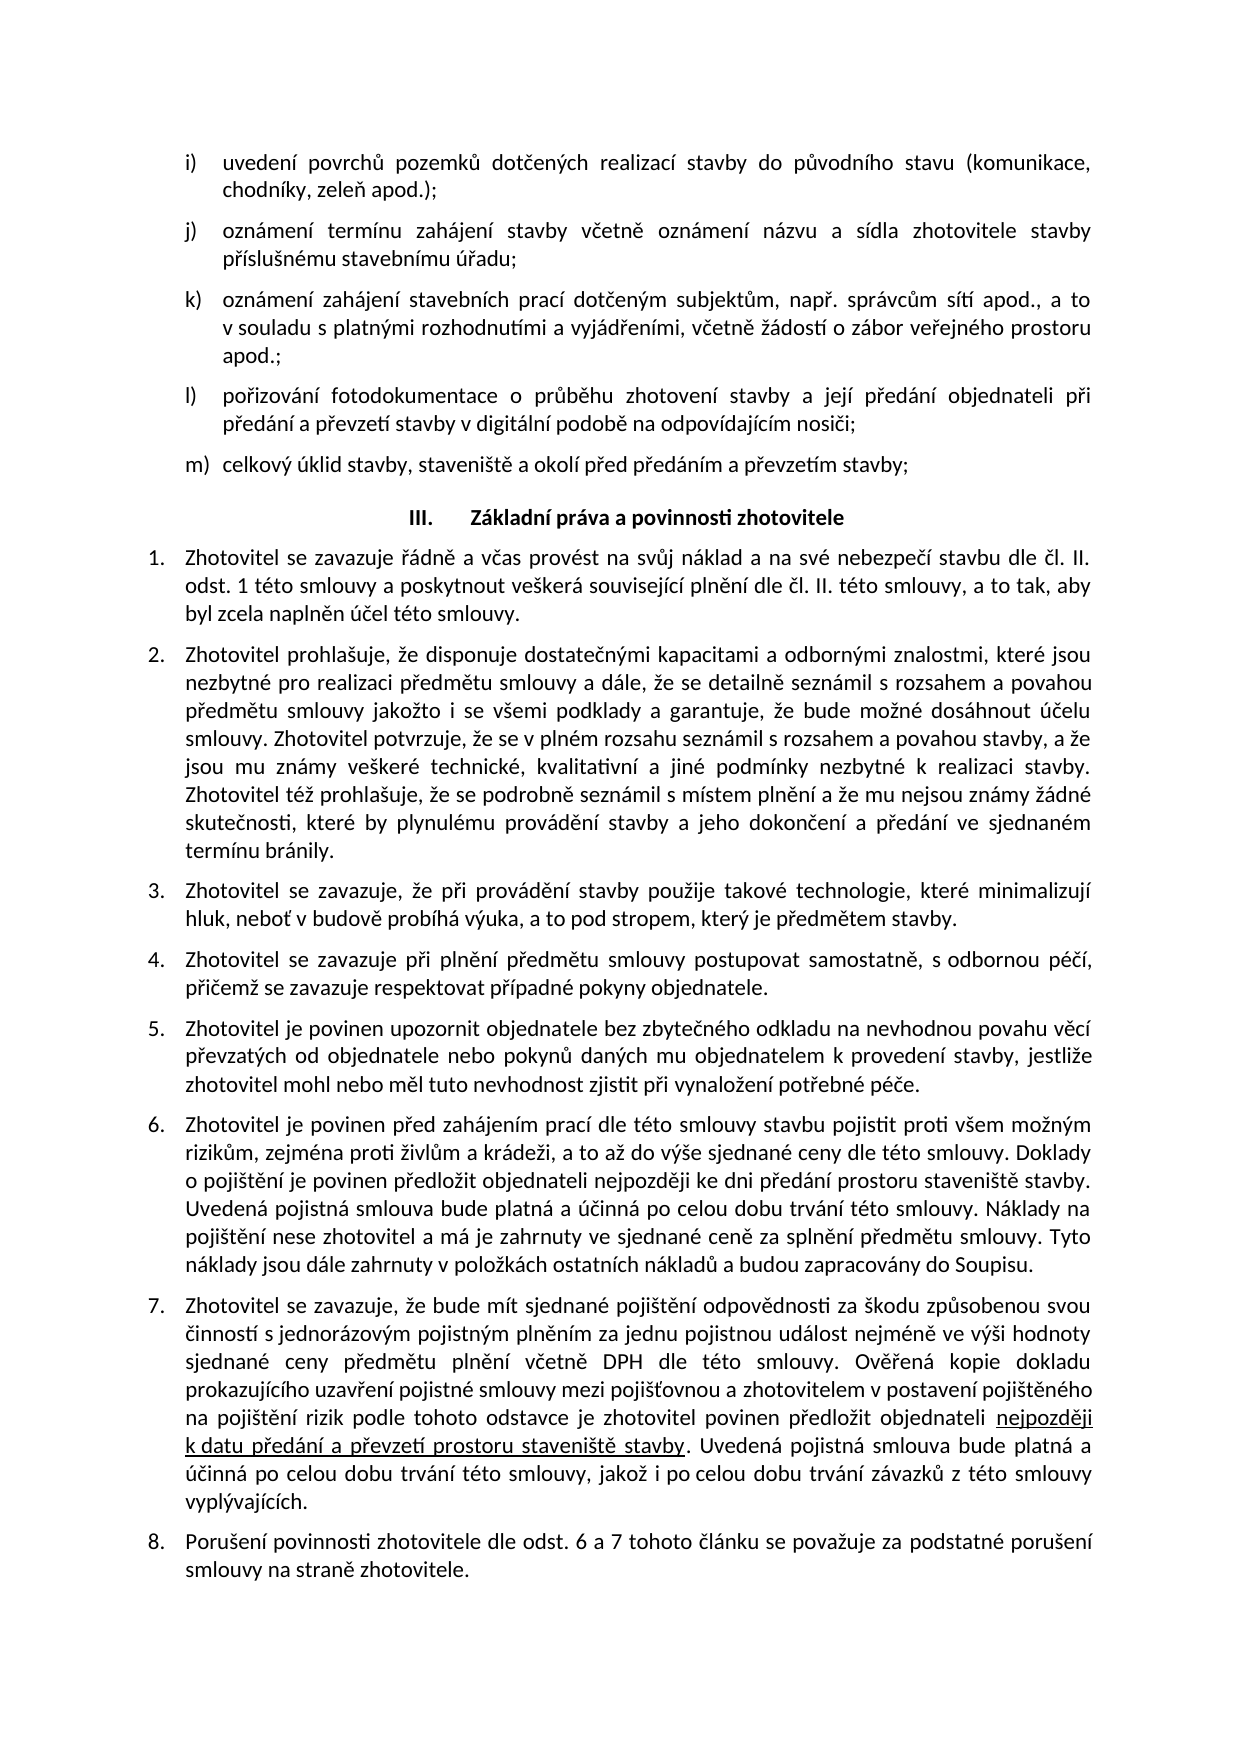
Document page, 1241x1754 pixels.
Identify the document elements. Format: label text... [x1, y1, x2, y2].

list Základní práva a povinnosti zhotovitele [185, 503, 1093, 531]
list oznámení termínu zahájení stavby včetně oznámení názvu a sídla zhotovitele stavby příslušnému stavebnímu úřadu; [185, 216, 1093, 272]
list Zhotovitel prohlašuje, že disponuje dostatečnými kapacitami a odbornými znalostmi, které jsou nezbytné pro realizaci předmětu smlouvy a dále, že se detailně seznámil s rozsahem a povahou předmětu smlouvy jakožto i se všemi podklady a garantuje, že bude možné dosáhnout účelu smlouvy. Zhotovitel potvrzuje, že se v plném rozsahu seznámil s rozsahem a povahou stavby, a že jsou mu známy veškeré technické, kvalitativní a jiné podmínky nezbytné k realizaci stavby. Zhotovitel též prohlašuje, že se podrobně seznámil s místem plnění a že mu nejsou známy žádné skutečnosti, které by plynulému provádění stavby a jeho dokončení a předání ve sjednaném termínu bránily. [148, 640, 1093, 864]
list Zhotovitel je povinen před zahájením prací dle této smlouvy stavbu pojistit proti všem možným rizikům, zejména proti živlům a krádeži, a to až do výše sjednané ceny dle této smlouvy. Doklady o pojištění je povinen předložit objednateli nejpozději ke dni předání prostoru staveniště stavby. Uvedená pojistná smlouva bude platná a účinná po celou dobu trvání této smlouvy. Náklady na pojištění nese zhotovitel a má je zahrnuty ve sjednané ceně za splnění předmětu smlouvy. Tyto náklady jsou dále zahrnuty v položkách ostatních nákladů a budou zapracovány do Soupisu. [148, 1110, 1093, 1278]
list Zhotovitel se zavazuje, že bude mít sjednané pojištění odpovědnosti za škodu způsobenou svou činností s jednorázovým pojistným plněním za jednu pojistnou událost nejméně ve výši hodnoty sjednané ceny předmětu plnění včetně DPH dle této smlouvy. Ověřená kopie dokladu prokazujícího uzavření pojistné smlouvy mezi pojišťovnou a zhotovitelem v postavení pojištěného na pojištění rizik podle tohoto odstavce je zhotovitel povinen předložit objednateli nejpozději k datu předání a převzetí prostoru staveniště stavby. Uvedená pojistná smlouva bude platná a účinná po celou dobu trvání této smlouvy, jakož i po celou dobu trvání závazků z této smlouvy vyplývajících. [148, 1291, 1093, 1515]
list Zhotovitel se zavazuje, že při provádění stavby použije takové technologie, které minimalizují hluk, neboť v budově probíhá výuka, a to pod stropem, který je předmětem stavby. [148, 877, 1093, 933]
list Zhotovitel je povinen upozornit objednatele bez zbytečného odkladu na nevhodnou povahu věcí převzatých od objednatele nebo pokynů daných mu objednatelem k provedení stavby, jestliže zhotovitel mohl nebo měl tuto nevhodnost zjistit při vynaložení potřebné péče. [148, 1014, 1093, 1098]
list oznámení zahájení stavebních prací dotčeným subjektům, např. správcům sítí apod., a to v souladu s platnými rozhodnutími a vyjádřeními, včetně žádostí o zábor veřejného prostoru apod.; [185, 285, 1093, 369]
list pořizování fotodokumentace o průběhu zhotovení stavby a její předání objednateli při předání a převzetí stavby v digitální podobě na odpovídajícím nosiči; [185, 381, 1093, 437]
list uvedení povrchů pozemků dotčených realizací stavby do původního stavu (komunikace, chodníky, zeleň apod.); [185, 148, 1093, 204]
list Porušení povinnosti zhotovitele dle odst. 6 a 7 tohoto článku se považuje za podstatné porušení smlouvy na straně zhotovitele. [148, 1527, 1093, 1583]
list celkový úklid stavby, staveniště a okolí před předáním a převzetím stavby; [185, 450, 1093, 478]
list Zhotovitel se zavazuje při plnění předmětu smlouvy postupovat samostatně, s odbornou péčí, přičemž se zavazuje respektovat případné pokyny objednatele. [148, 945, 1093, 1001]
list Zhotovitel se zavazuje řádně a včas provést na svůj náklad a na své nebezpečí stavbu dle čl. II. odst. 1 této smlouvy a poskytnout veškerá související plnění dle čl. II. této smlouvy, a to tak, aby byl zcela naplněn účel této smlouvy. [148, 543, 1093, 627]
